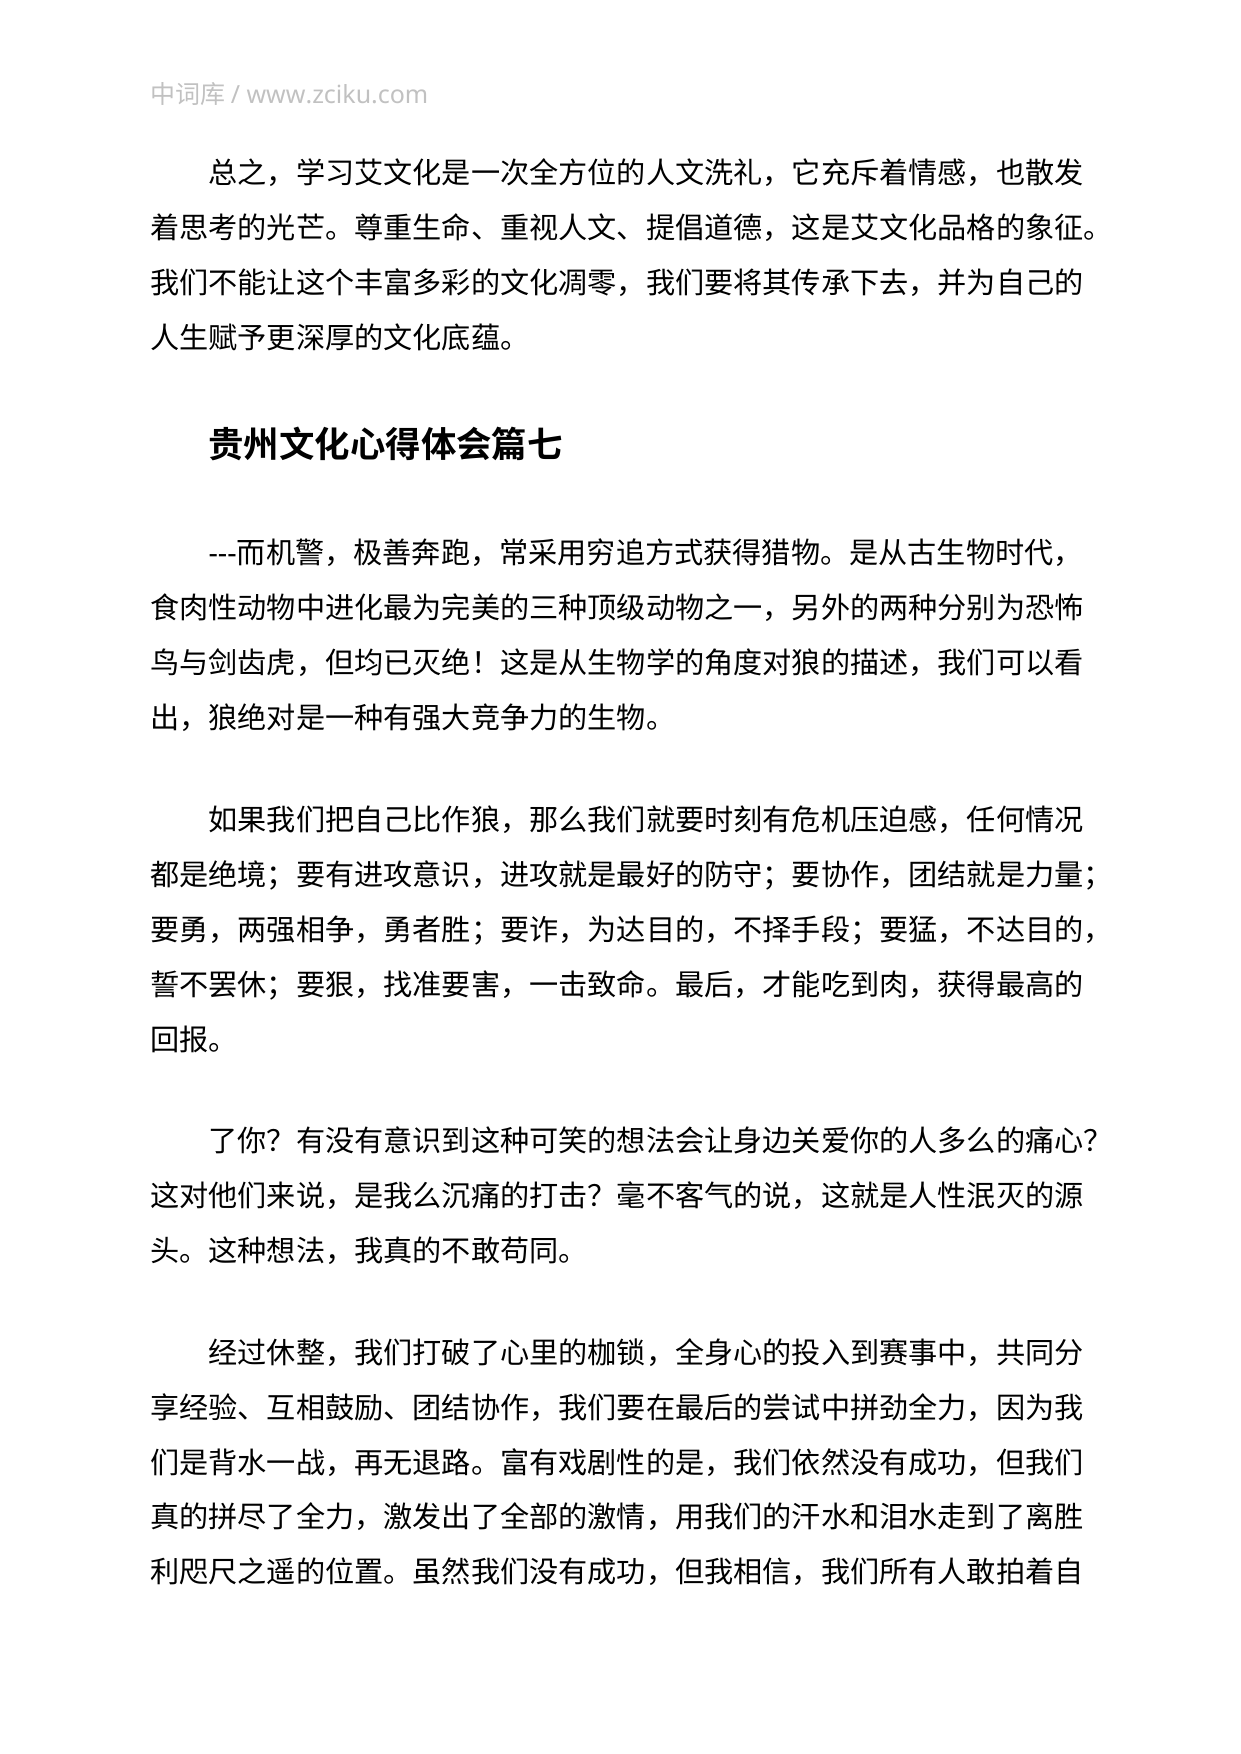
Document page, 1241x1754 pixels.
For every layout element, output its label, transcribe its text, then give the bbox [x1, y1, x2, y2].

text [150, 1329, 1090, 1591]
text 贵州文化心得体会篇七 [150, 416, 1090, 468]
text ---而机警，极善奔跑，常采用穷追方式获得猎物。是从古生物时代，食肉性动物中进化最为完美的三种顶级动物之一，另外的两种分别为恐怖鸟与剑齿虎，但均已灭绝！这是从生物学的角度对狼的描述，我们可以看出，狼绝对是一种有强大竞争力的生物。 [150, 530, 1090, 737]
text 了你？有没有意识到这种可笑的想法会让身边关爱你的人多么的痛心？这对他们来说，是我么沉痛的打击？毫不客气的说，这就是人性泯灭的源头。这种想法，我真的不敢苟同。 [150, 1118, 1090, 1270]
text 如果我们把自己比作狼，那么我们就要时刻有危机压迫感，任何情况都是绝境；要有进攻意识，进攻就是最好的防守；要协作，团结就是力量；要勇，两强相争，勇者胜；要诈，为达目的，不择手段；要猛，不达目的，誓不罢休；要狠，找准要害，一击致命。最后，才能吃到肉，获得最高的回报。 [150, 796, 1090, 1058]
text 总之，学习艾文化是一次全方位的人文洗礼，它充斥着情感，也散发着思考的光芒。尊重生命、重视人文、提倡道德，这是艾文化品格的象征。我们不能让这个丰富多彩的文化凋零，我们要将其传承下去，并为自己的人生赋予更深厚的文化底蕴。 [150, 150, 1090, 357]
